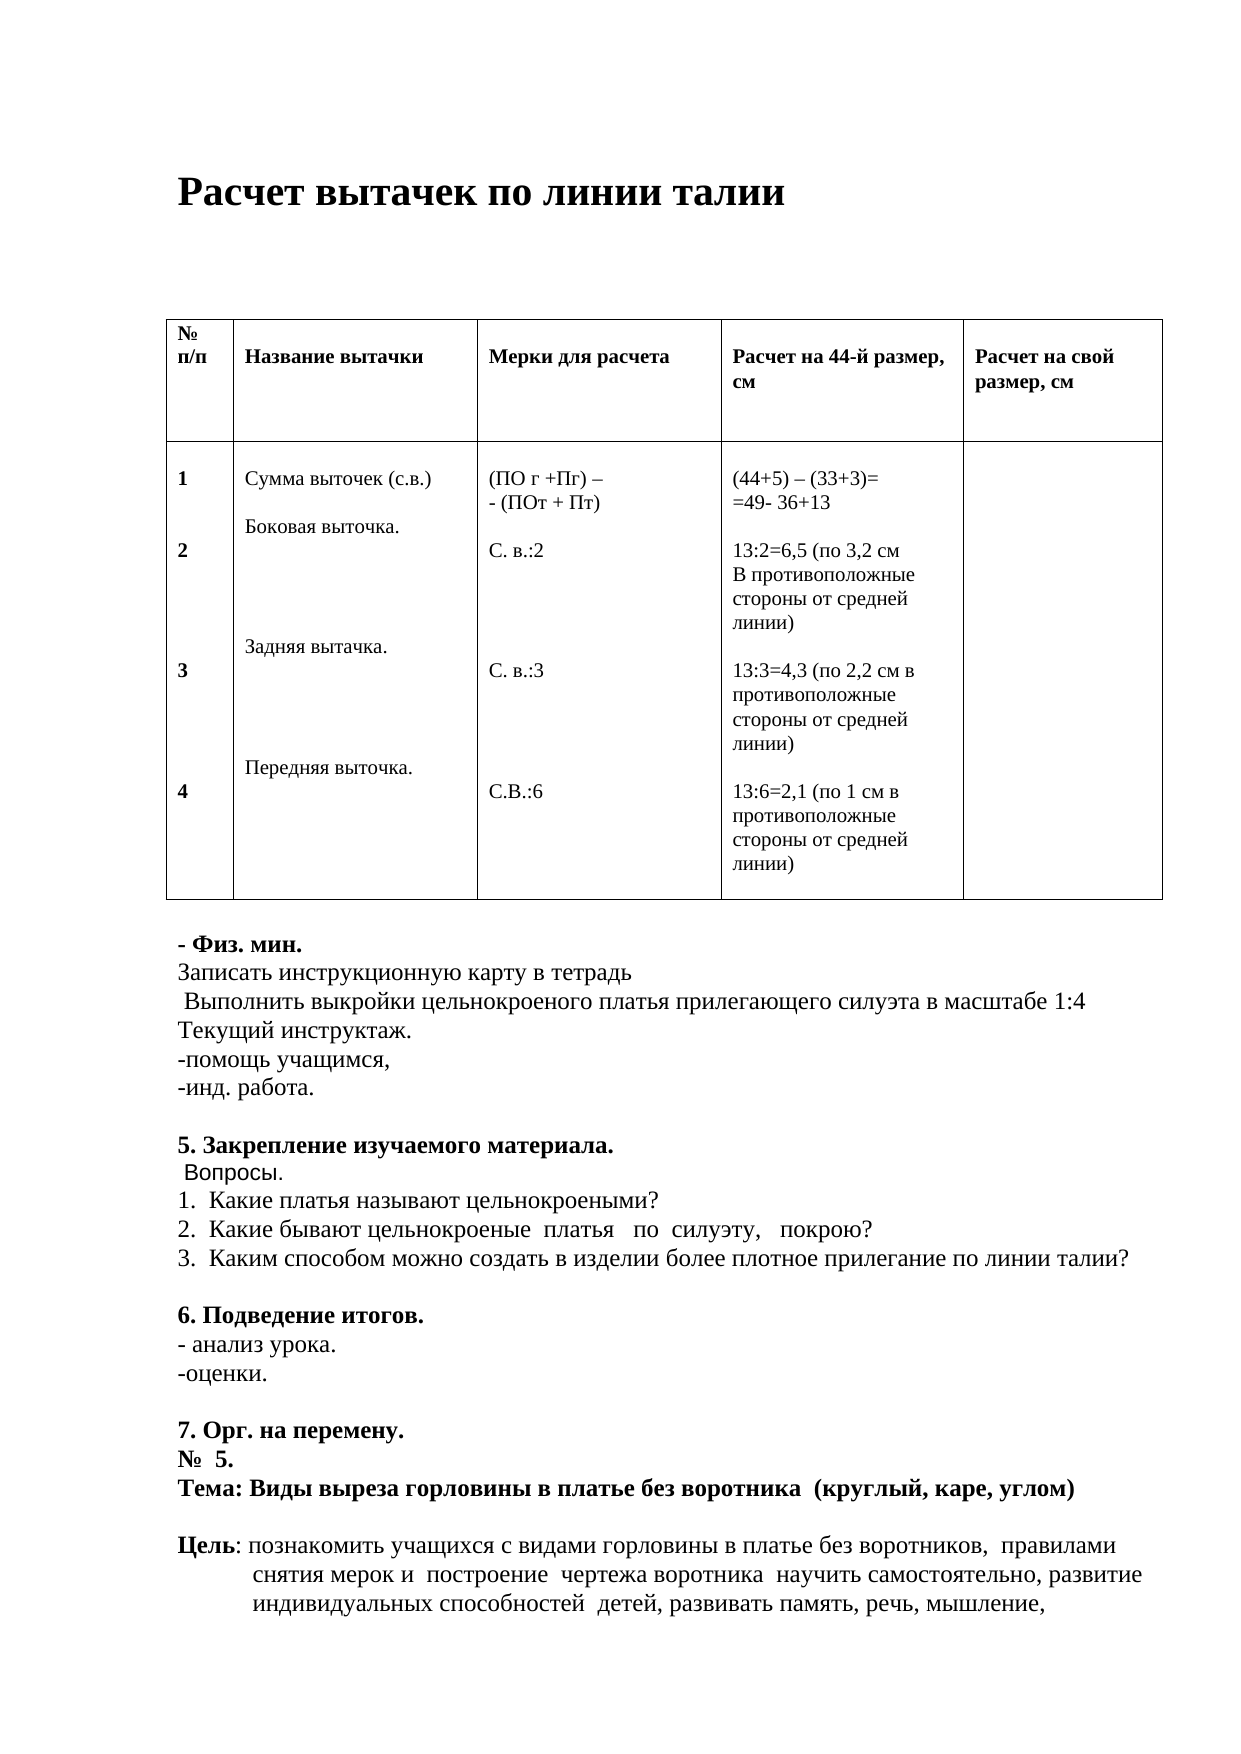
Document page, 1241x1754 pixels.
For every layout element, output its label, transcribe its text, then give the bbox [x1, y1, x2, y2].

text Тема: Виды выреза горловины в платье без воротника (круглый, каре, углом) [158, 1473, 1152, 1501]
table_header № п/п [167, 320, 233, 441]
text 2. Какие бывают цельнокроеные платья по силуэту, покрою? [177, 1214, 1152, 1243]
text 3. Каким способом можно создать в изделии более плотное прилегание по линии талии? [177, 1243, 1152, 1271]
text Вопросы. [177, 1159, 1152, 1185]
text снятия мерок и построение чертежа воротника научить самостоятельно, развитие [177, 1559, 1152, 1588]
text -инд. работа. [177, 1072, 1152, 1101]
table_cell Сумма выточек (с.в.) Боковая выточка. Задняя вытачка. Передняя выточка. [234, 442, 477, 899]
table_header Расчет на 44-й размер, см [722, 320, 963, 441]
text Выполнить выкройки цельнокроеного платья прилегающего силуэта в масштабе 1:4 [177, 986, 1152, 1015]
text 5. Закрепление изучаемого материала. [177, 1130, 1152, 1159]
text Расчет вытачек по линии талии [177, 166, 1152, 214]
table_header Мерки для расчета [478, 320, 721, 441]
text Записать инструкционную карту в тетрадь [177, 957, 1152, 986]
table_header Расчет на свой размер, см [964, 320, 1162, 441]
text 6. Подведение итогов. [177, 1300, 1152, 1329]
text - Физ. мин. [177, 929, 1152, 957]
table_header Название вытачки [234, 320, 477, 441]
text 7. Орг. на перемену. [177, 1415, 1152, 1444]
text -оценки. [177, 1358, 1152, 1386]
table_cell (ПО г +Пг) – - (ПОт + Пт) С. в.:2 С. в.:3 С.В.:6 [478, 442, 721, 899]
text -помощь учащимся, [177, 1044, 1152, 1072]
text - анализ урока. [177, 1329, 1152, 1358]
text № 5. [177, 1444, 1152, 1473]
table_cell [964, 442, 1162, 899]
text индивидуальных способностей детей, развивать память, речь, мышление, [177, 1588, 1152, 1616]
text Текущий инструктаж. [177, 1015, 1152, 1044]
table_cell 1 2 3 4 [167, 442, 233, 899]
text Цель: познакомить учащихся с видами горловины в платье без воротников, правилами [177, 1530, 1152, 1559]
table_cell (44+5) – (33+3)= =49- 36+13 13:2=6,5 (по В противоположные стороны от средней линии) 13:3=4,3 (по в противоположные стороны от средней линии) 13:6=2,1 (по в противоположные стороны от средней линии) [722, 442, 963, 899]
text 1. Какие платья называют цельнокроеными? [177, 1185, 1152, 1214]
